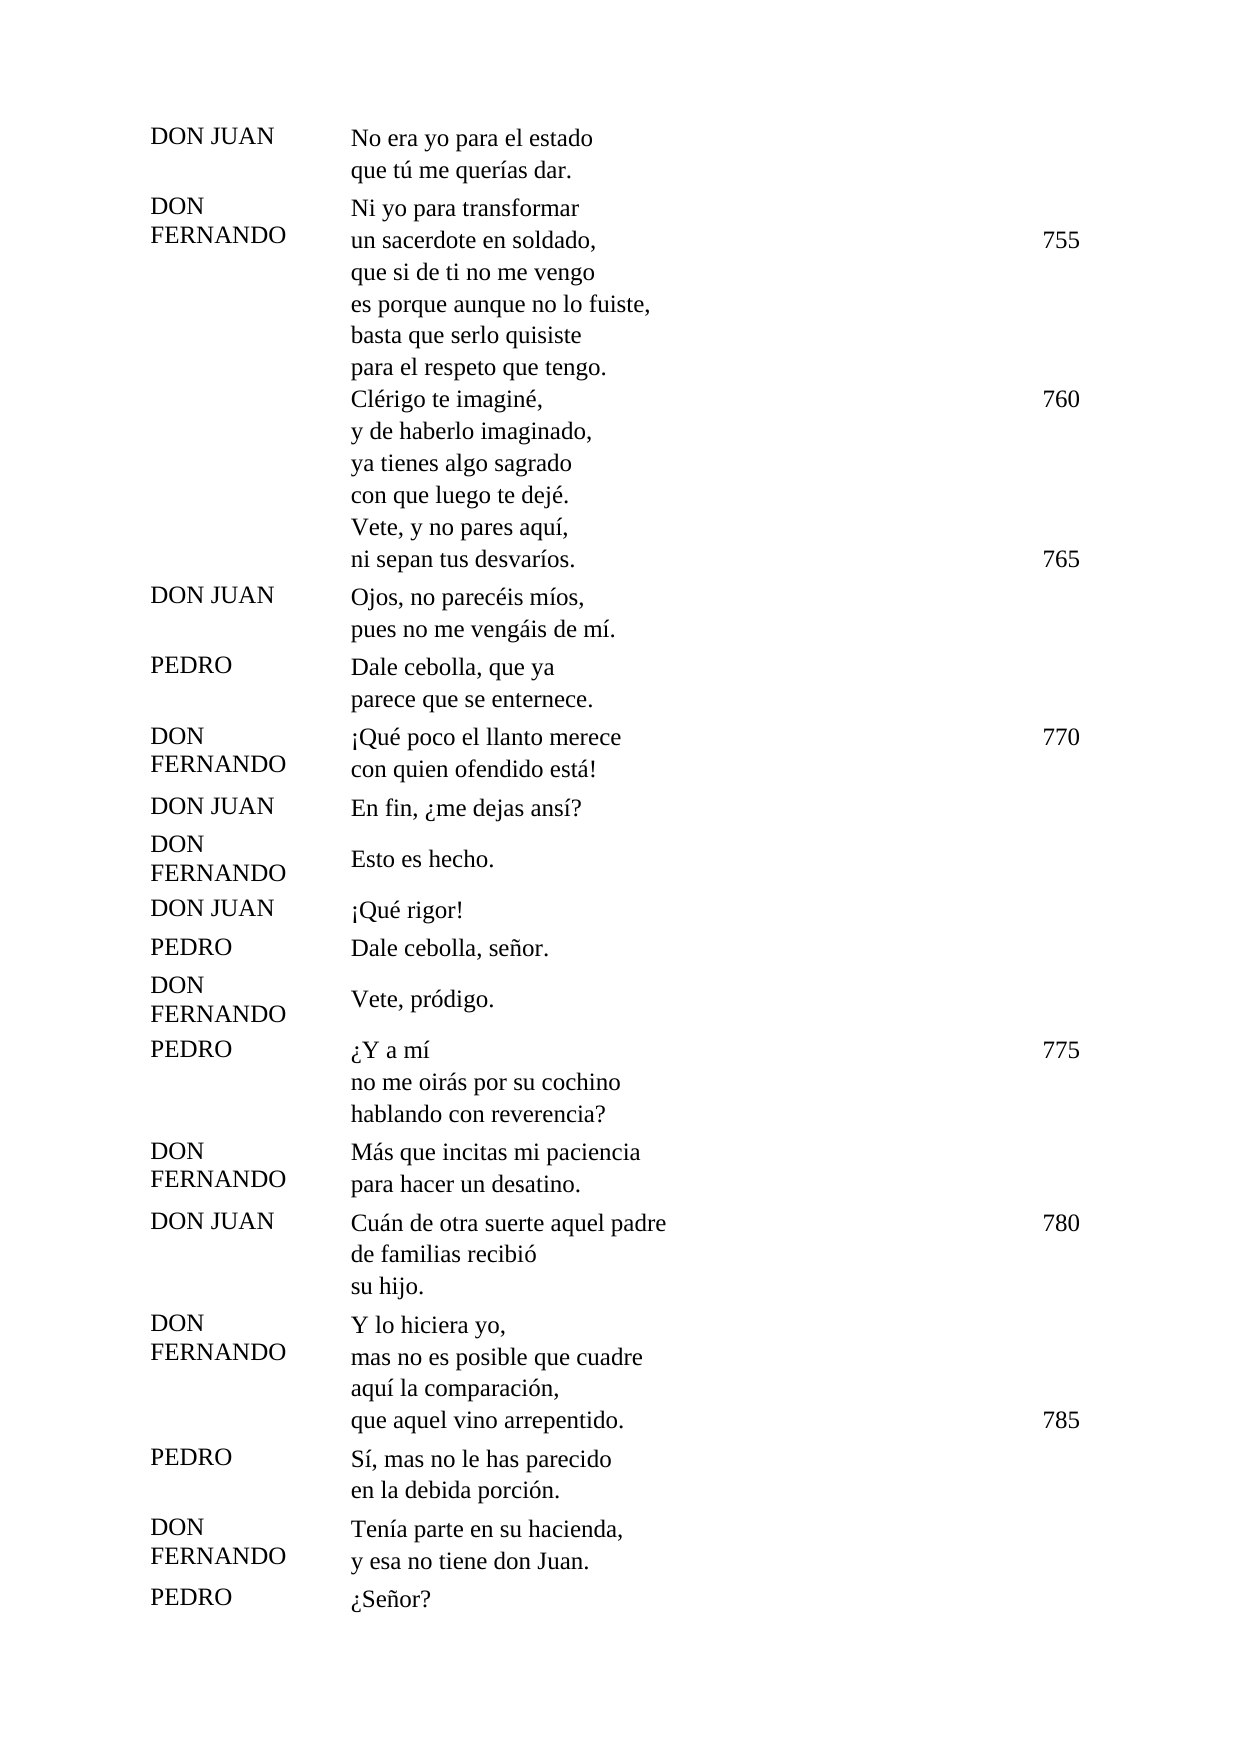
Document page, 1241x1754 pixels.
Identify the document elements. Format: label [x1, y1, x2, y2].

table_header [177, 118, 1054, 1618]
